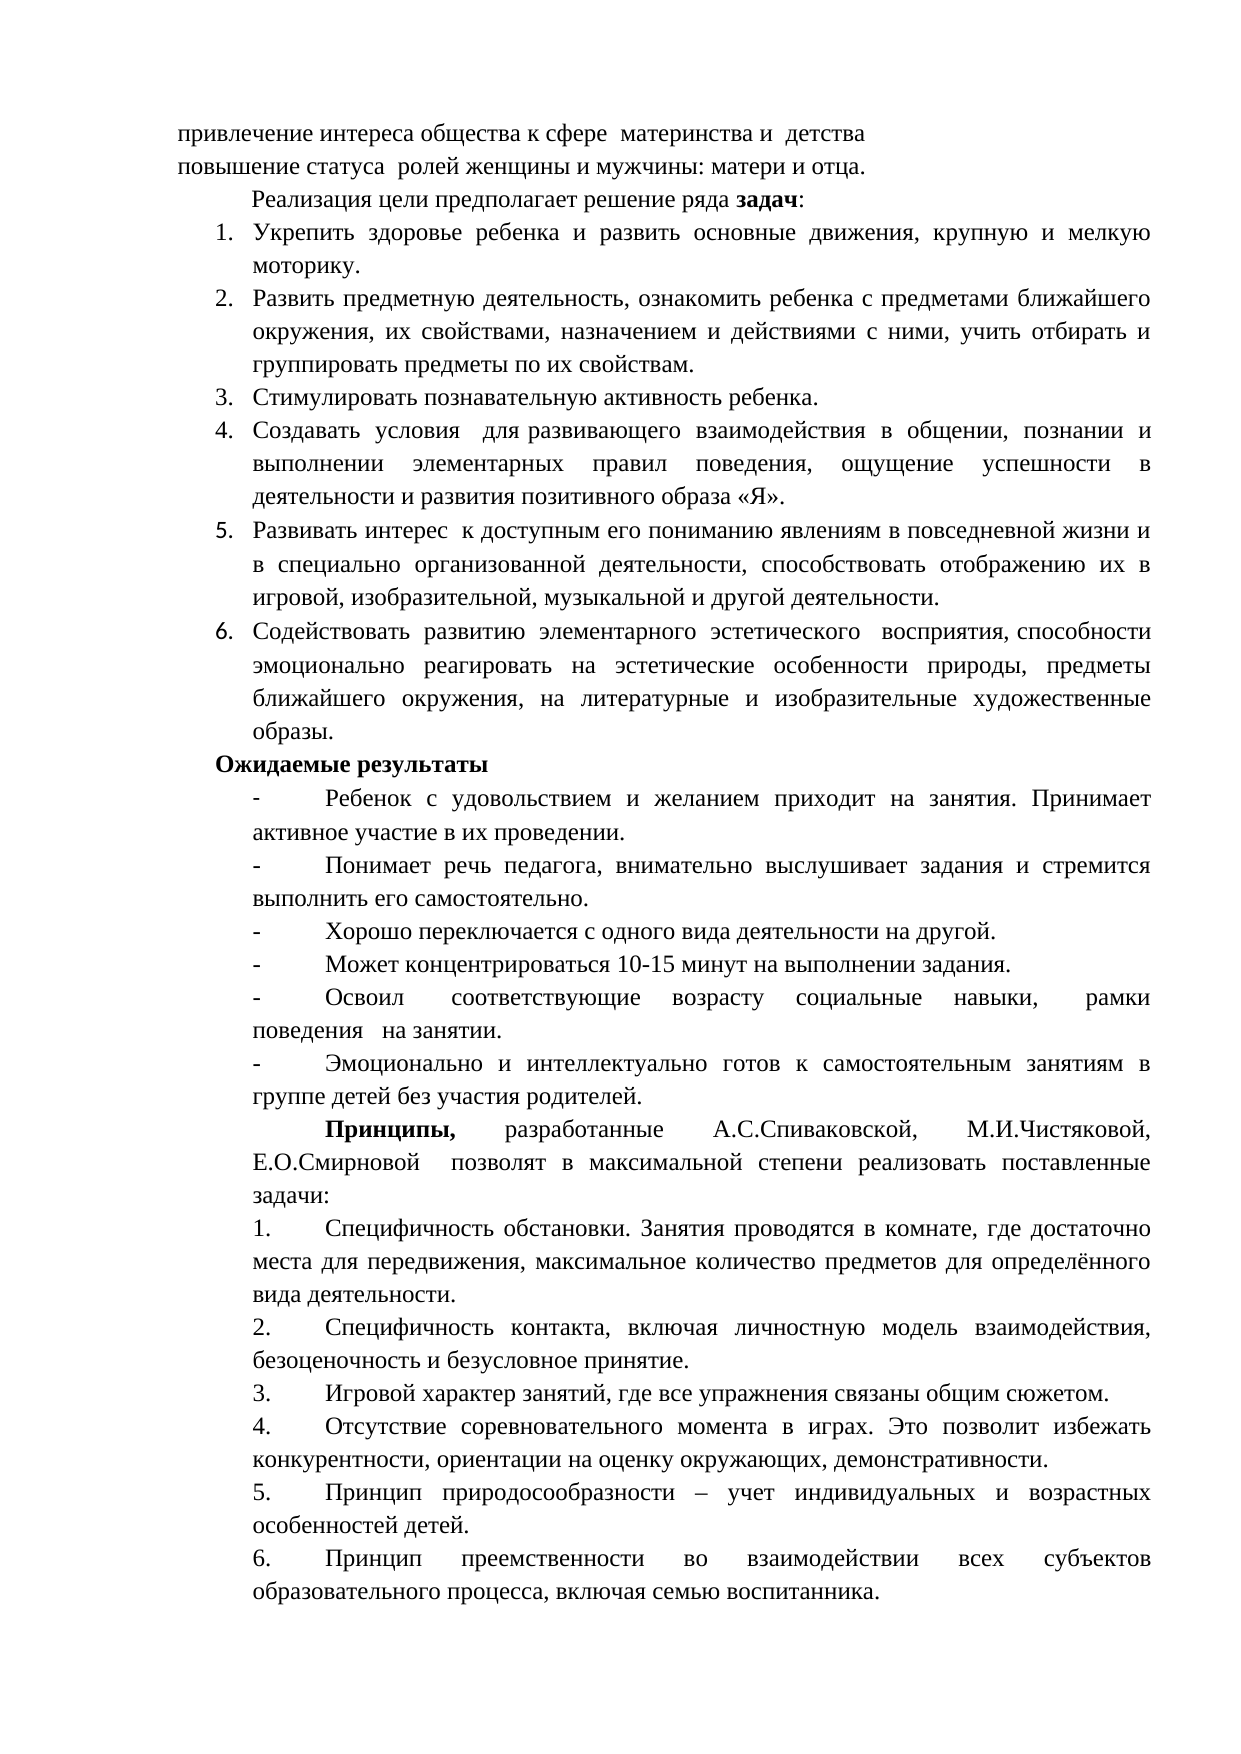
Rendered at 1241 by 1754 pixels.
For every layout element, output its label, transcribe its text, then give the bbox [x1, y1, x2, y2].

list Развивать интерес к доступным его пониманию явлениям в повседневной жизни и в специально организованной деятельности, способствовать отображению их в игровой, изобразительной, музыкальной и другой деятельности. [215, 514, 1152, 611]
text привлечение интереса общества к сфере материнства и детства повышение статуса ролей женщины и мужчины: матери и отца. [177, 118, 1152, 180]
list Создавать условия для развивающего взаимодействия в общении, познании и выполнении элементарных правил поведения, ощущение успешности в деятельности и развития позитивного образа «Я». [215, 415, 1152, 510]
text Принципы, разработанные А.С.Спиваковской, М.И.Чистяковой, Е.О.Смирновой позволят в максимальной степени реализовать поставленные задачи: [252, 1114, 1152, 1209]
text - Ребенок с удовольствием и желанием приходит на занятия. Принимает активное участие в их проведении. [252, 782, 1152, 846]
text 5. Принцип природосообразности – учет индивидуальных и возрастных особенностей детей. [252, 1477, 1152, 1539]
text 2. Специфичность контакта, включая личностную модель взаимодействия, безоценочность и безусловное принятие. [252, 1312, 1152, 1374]
text - Освоил соответствующие возрасту социальные навыки, рамки поведения на занятии. [252, 982, 1152, 1044]
text Реализация цели предполагает решение ряда задач: [177, 184, 1152, 213]
text 1. Специфичность обстановки. Занятия проводятся в комнате, где достаточно места для передвижения, максимальное количество предметов для определённого вида деятельности. [252, 1213, 1152, 1308]
list Укрепить здоровье ребенка и развить основные движения, крупную и мелкую моторику. [215, 217, 1152, 279]
text 6. Принцип преемственности во взаимодействии всех субъектов образовательного процесса, включая семью воспитанника. [252, 1543, 1152, 1605]
list Содействовать развитию элементарного эстетического восприятия, способности эмоционально реагировать на эстетические особенности природы, предметы ближайшего окружения, на литературные и изобразительные художественные образы. [215, 615, 1152, 745]
list Стимулировать познавательную активность ребенка. [215, 382, 1152, 411]
text - Может концентрироваться 10-15 минут на выполнении задания. [252, 949, 1152, 978]
text - Эмоционально и интеллектуально готов к самостоятельным занятиям в группе детей без участия родителей. [252, 1048, 1152, 1110]
text - Понимает речь педагога, внимательно выслушивает задания и стремится выполнить его самостоятельно. [252, 850, 1152, 912]
text - Хорошо переключается с одного вида деятельности на другой. [252, 916, 1152, 945]
list Развить предметную деятельность, ознакомить ребенка с предметами ближайшего окружения, их свойствами, назначением и действиями с ними, учить отбирать и группировать предметы по их свойствам. [215, 283, 1152, 378]
text Ожидаемые результаты [215, 749, 1152, 778]
text 3. Игровой характер занятий, где все упражнения связаны общим сюжетом. [252, 1378, 1152, 1407]
text 4. Отсутствие соревновательного момента в играх. Это позволит избежать конкурентности, ориентации на оценку окружающих, демонстративности. [252, 1411, 1152, 1473]
